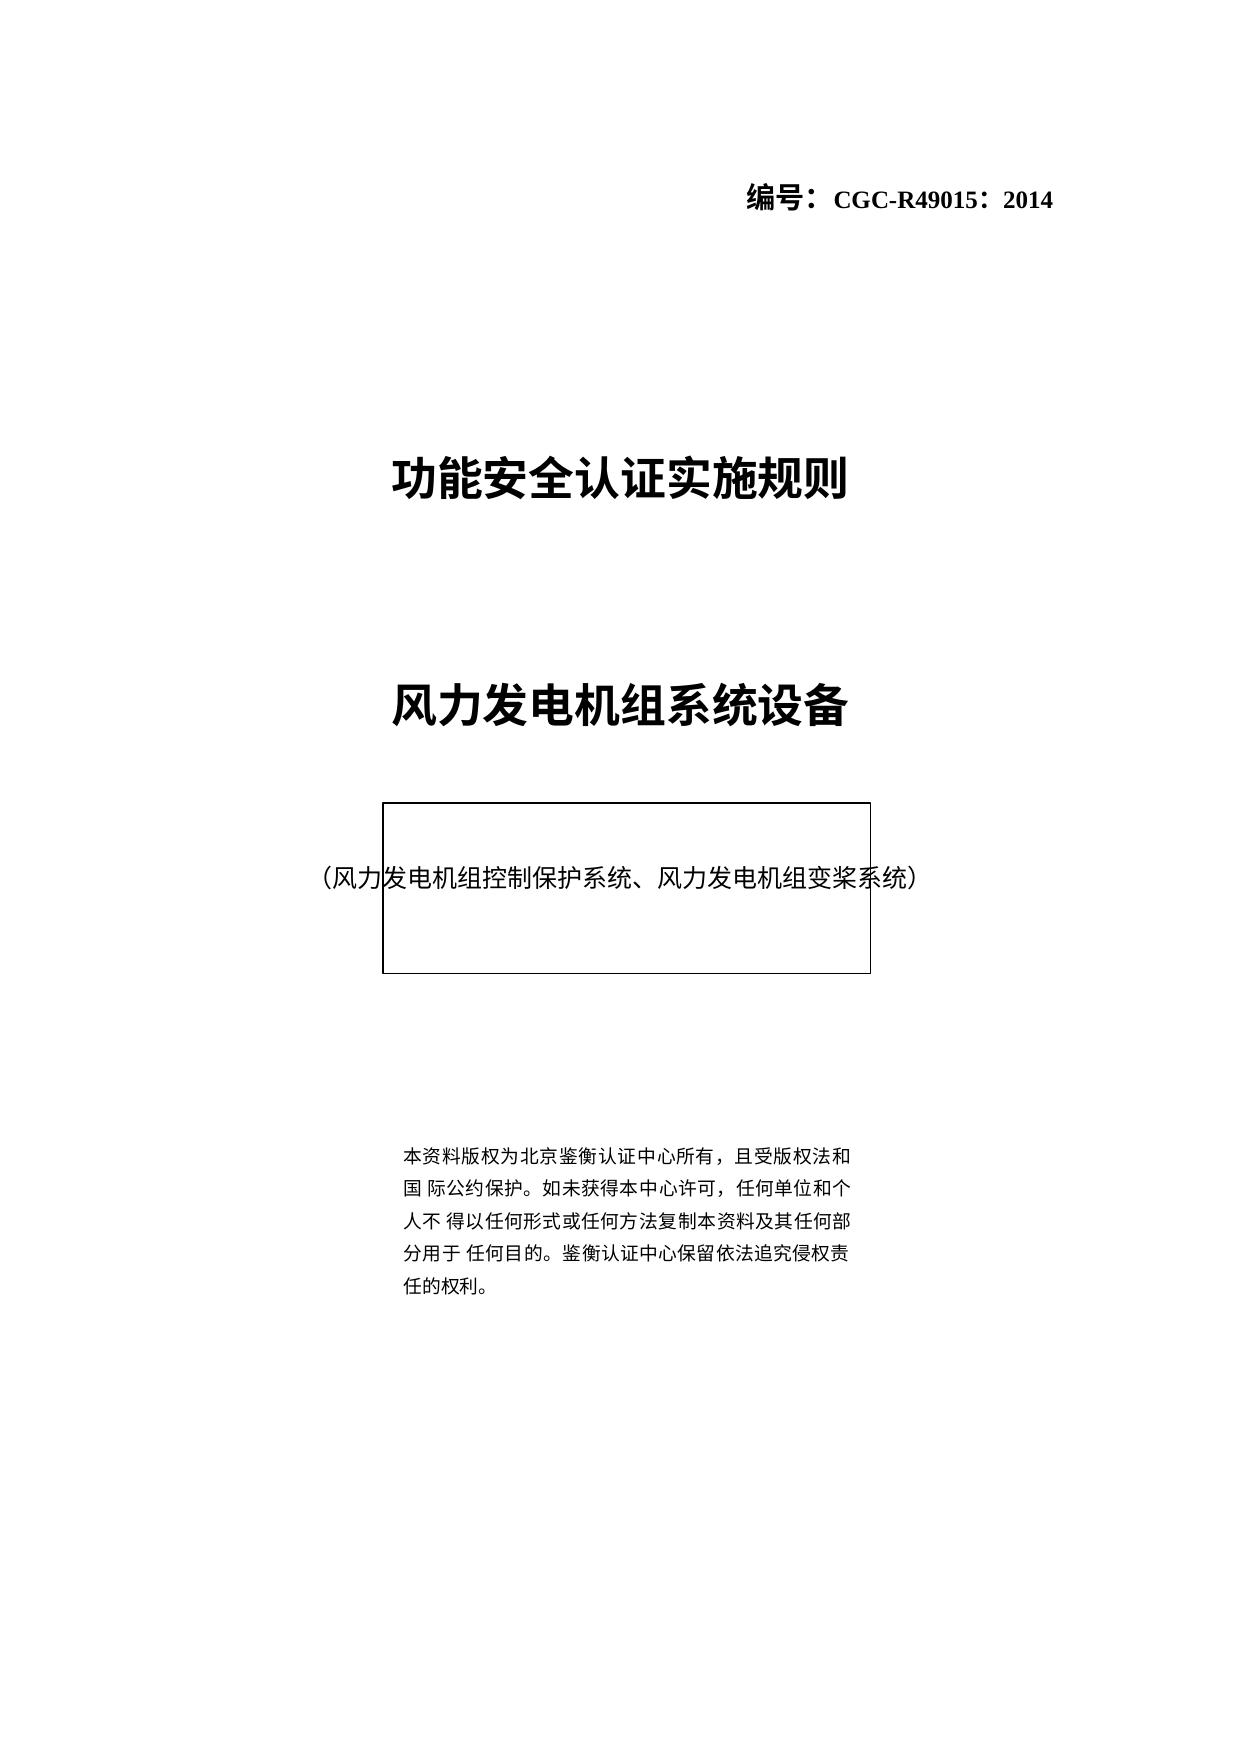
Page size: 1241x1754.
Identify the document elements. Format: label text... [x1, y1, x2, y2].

text 编号：CGC-R49015：2014 [187, 174, 1053, 217]
subtitle 功能安全认证实施规则 [187, 427, 1053, 524]
subtitle 风力发电机组系统设备 [187, 653, 1053, 751]
text 本资料版权为北京鉴衡认证中心所有，且受版权法和国 际公约保护。如未获得本中心许可，任何单位和个人不 得以任何形式或任何方法复制本资料及其任何部分用于 任何目的。鉴衡认证中心保留依法追究侵权责任的权利。 [403, 1139, 851, 1301]
text （风力发电机组控制保护系统、风力发电机组变桨系统） [187, 844, 1053, 909]
